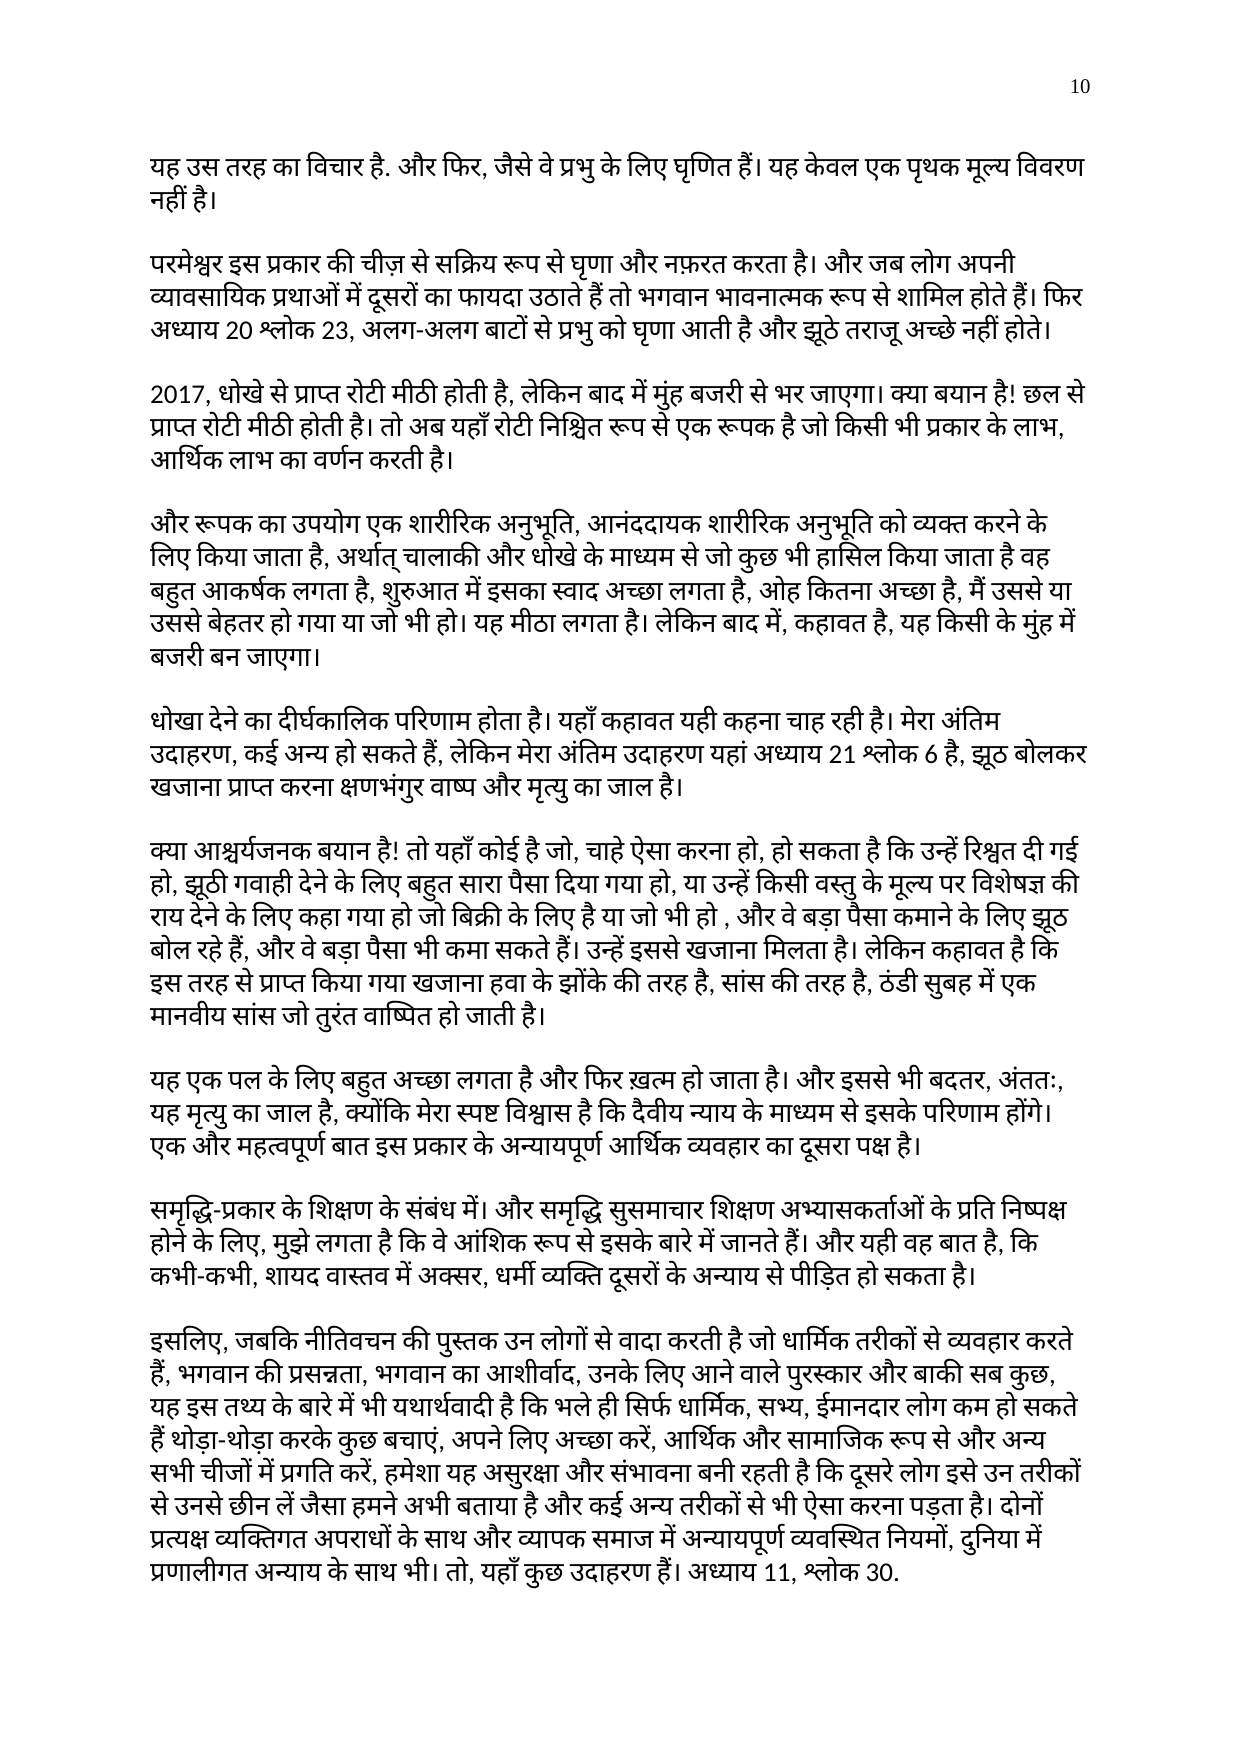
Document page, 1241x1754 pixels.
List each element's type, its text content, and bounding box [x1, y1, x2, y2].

text 2017, धोखे से प्राप्त रोटी मीठी होती है, लेकिन बाद में मुंह बजरी से भर जाएगा। क्या बयान है! छल से प्राप्त रोटी मीठी होती है। तो अब यहाँ रोटी निश्चित रूप से एक रूपक है जो किसी भी प्रकार के लाभ, आर्थिक लाभ का वर्णन करती है। [150, 377, 1090, 476]
text यह उस तरह का विचार है. और फिर, जैसे वे प्रभु के लिए घृणित हैं। यह केवल एक पृथक मूल्य विवरण नहीं है। [150, 150, 1090, 216]
text और रूपक का उपयोग एक शारीरिक अनुभूति, आनंददायक शारीरिक अनुभूति को व्यक्त करने के लिए किया जाता है, अर्थात् चालाकी और धोखे के माध्यम से जो कुछ भी हासिल किया जाता है वह बहुत आकर्षक लगता है, शुरुआत में इसका स्वाद अच्छा लगता है, ओह कितना अच्छा है, मैं उससे या उससे बेहतर हो गया या जो भी हो। यह मीठा लगता है। लेकिन बाद में, कहावत है, यह किसी के मुंह में बजरी बन जाएगा। [150, 508, 1090, 673]
text इसलिए, जबकि नीतिवचन की पुस्तक उन लोगों से वादा करती है जो धार्मिक तरीकों से व्यवहार करते हैं, भगवान की प्रसन्नता, भगवान का आशीर्वाद, उनके लिए आने वाले पुरस्कार और बाकी सब कुछ, यह इस तथ्य के बारे में भी यथार्थवादी है कि भले ही सिर्फ धार्मिक, सभ्य, ईमानदार लोग कम हो सकते हैं थोड़ा-थोड़ा करके कुछ बचाएं, अपने लिए अच्छा करें, आर्थिक और सामाजिक रूप से और अन्य सभी चीजों में प्रगति करें, हमेशा यह असुरक्षा और संभावना बनी रहती है कि दूसरे लोग इसे उन तरीकों से उनसे छीन लें जैसा हमने अभी बताया है और कई अन्य तरीकों से भी ऐसा करना पड़ता है। दोनों प्रत्यक्ष व्यक्तिगत अपराधों के साथ और व्यापक समाज में अन्यायपूर्ण व्यवस्थित नियमों, दुनिया में प्रणालीगत अन्याय के साथ भी। तो, यहाँ कुछ उदाहरण हैं। अध्याय 11, श्लोक 30. [150, 1324, 1090, 1588]
text यह एक पल के लिए बहुत अच्छा लगता है और फिर ख़त्म हो जाता है। और इससे भी बदतर, अंततः, यह मृत्यु का जाल है, क्योंकि मेरा स्पष्ट विश्वास है कि दैवीय न्याय के माध्यम से इसके परिणाम होंगे। एक और महत्वपूर्ण बात इस प्रकार के अन्यायपूर्ण आर्थिक व्यवहार का दूसरा पक्ष है। [150, 1063, 1090, 1162]
text समृद्धि-प्रकार के शिक्षण के संबंध में। और समृद्धि सुसमाचार शिक्षण अभ्यासकर्ताओं के प्रति निष्पक्ष होने के लिए, मुझे लगता है कि वे आंशिक रूप से इसके बारे में जानते हैं। और यही वह बात है, कि कभी-कभी, शायद वास्तव में अक्सर, धर्मी व्यक्ति दूसरों के अन्याय से पीड़ित हो सकता है। [150, 1193, 1090, 1293]
text धोखा देने का दीर्घकालिक परिणाम होता है। यहाँ कहावत यही कहना चाह रही है। मेरा अंतिम उदाहरण, कई अन्य हो सकते हैं, लेकिन मेरा अंतिम उदाहरण यहां अध्याय 21 श्लोक 6 है, झूठ बोलकर खजाना प्राप्त करना क्षणभंगुर वाष्प और मृत्यु का जाल है। [150, 704, 1090, 803]
text परमेश्वर इस प्रकार की चीज़ से सक्रिय रूप से घृणा और नफ़रत करता है। और जब लोग अपनी व्यावसायिक प्रथाओं में दूसरों का फायदा उठाते हैं तो भगवान भावनात्मक रूप से शामिल होते हैं। फिर अध्याय 20 श्लोक 23, अलग-अलग बाटों से प्रभु को घृणा आती है और झूठे तराजू अच्छे नहीं होते। [150, 247, 1090, 346]
text क्या आश्चर्यजनक बयान है! तो यहाँ कोई है जो, चाहे ऐसा करना हो, हो सकता है कि उन्हें रिश्वत दी गई हो, झूठी गवाही देने के लिए बहुत सारा पैसा दिया गया हो, या उन्हें किसी वस्तु के मूल्य पर विशेषज्ञ की राय देने के लिए कहा गया हो जो बिक्री के लिए है या जो भी हो , और वे बड़ा पैसा कमाने के लिए झूठ बोल रहे हैं, और वे बड़ा पैसा भी कमा सकते हैं। उन्हें इससे खजाना मिलता है। लेकिन कहावत है कि इस तरह से प्राप्त किया गया खजाना हवा के झोंके की तरह है, सांस की तरह है, ठंडी सुबह में एक मानवीय सांस जो तुरंत वाष्पित हो जाती है। [150, 834, 1090, 1032]
